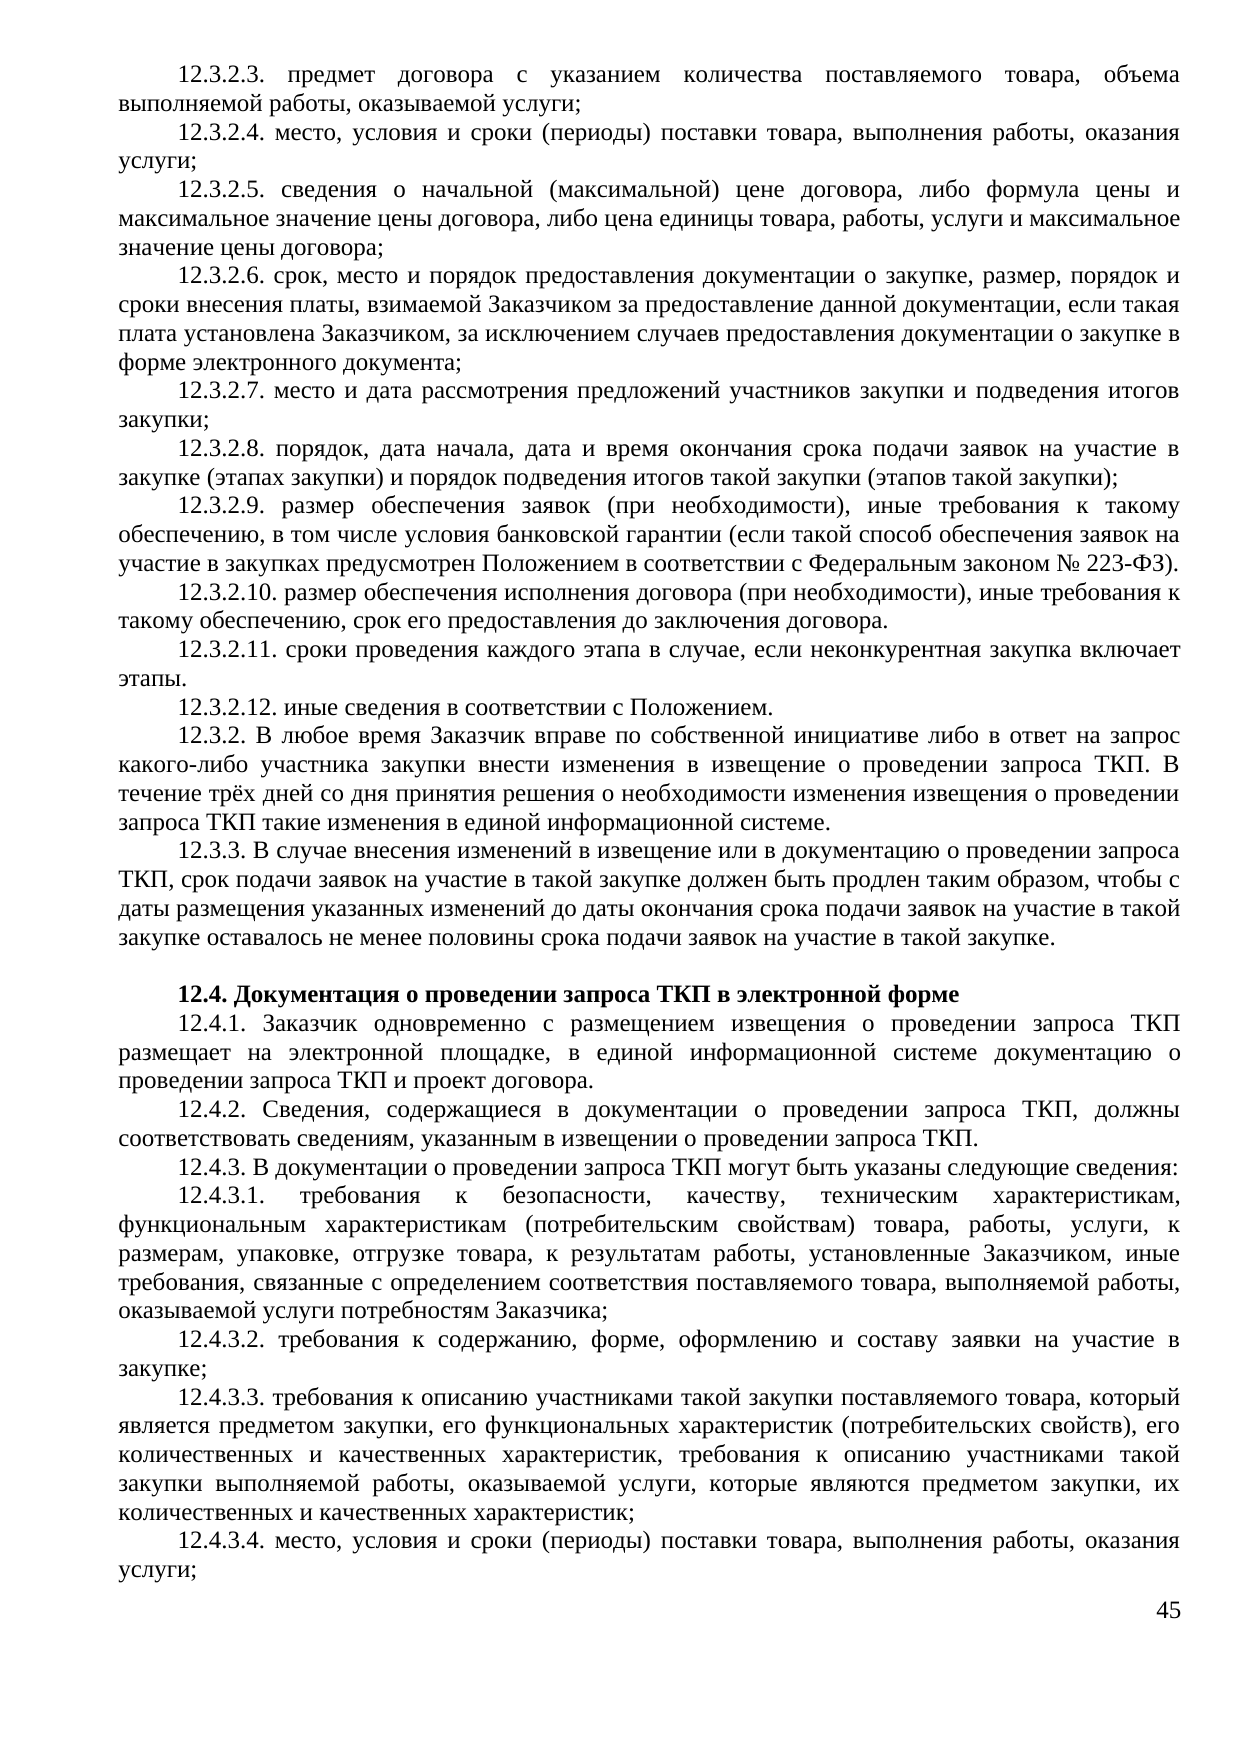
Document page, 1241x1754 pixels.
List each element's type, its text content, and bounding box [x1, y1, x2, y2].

text 12.3.3. В случае внесения изменений в извещение или в документацию о проведении запроса ТКП, срок подачи заявок на участие в такой закупке должен быть продлен таким образом, чтобы с даты размещения указанных изменений до даты окончания срока подачи заявок на участие в такой закупке оставалось не менее половины срока подачи заявок на участие в такой закупке. [118, 835, 1181, 950]
text 12.3.2.5. сведения о начальной (максимальной) цене договора, либо формула цены и максимальное значение цены договора, либо цена единицы товара, работы, услуги и максимальное значение цены договора; [118, 174, 1181, 260]
text 12.3.2.3. предмет договора с указанием количества поставляемого товара, объема выполняемой работы, оказываемой услуги; [118, 59, 1181, 117]
text 12.3.2.10. размер обеспечения исполнения договора (при необходимости), иные требования к такому обеспечению, срок его предоставления до заключения договора. [118, 577, 1181, 634]
text 12.3.2. В любое время Заказчик вправе по собственной инициативе либо в ответ на запрос какого-либо участника закупки внести изменения в извещение о проведении запроса ТКП. В течение трёх дней со дня принятия решения о необходимости изменения извещения о проведении запроса ТКП такие изменения в единой информационной системе. [118, 720, 1181, 835]
text 12.3.2.11. сроки проведения каждого этапа в случае, если неконкурентная закупка включает этапы. [118, 634, 1181, 692]
text 12.4.3. В документации о проведении запроса ТКП могут быть указаны следующие сведения: [118, 1152, 1181, 1180]
text 12.4.1. Заказчик одновременно с размещением извещения о проведении запроса ТКП размещает на электронной площадке, в единой информационной системе документацию о проведении запроса ТКП и проект договора. [118, 1008, 1181, 1094]
text 12.3.2.7. место и дата рассмотрения предложений участников закупки и подведения итогов закупки; [118, 375, 1181, 433]
text 12.4.3.1. требования к безопасности, качеству, техническим характеристикам, функциональным характеристикам (потребительским свойствам) товара, работы, услуги, к размерам, упаковке, отгрузке товара, к результатам работы, установленные Заказчиком, иные требования, связанные с определением соответствия поставляемого товара, выполняемой работы, оказываемой услуги потребностям Заказчика; [118, 1180, 1181, 1324]
text 12.4.3.3. требования к описанию участниками такой закупки поставляемого товара, который является предметом закупки, его функциональных характеристик (потребительских свойств), его количественных и качественных характеристик, требования к описанию участниками такой закупки выполняемой работы, оказываемой услуги, которые являются предметом закупки, их количественных и качественных характеристик; [118, 1382, 1181, 1525]
text 12.4.3.4. место, условия и сроки (периоды) поставки товара, выполнения работы, оказания услуги; [118, 1525, 1181, 1583]
text 12.4. Документация о проведении запроса ТКП в электронной форме [118, 979, 1181, 1008]
text 12.4.2. Сведения, содержащиеся в документации о проведении запроса ТКП, должны соответствовать сведениям, указанным в извещении о проведении запроса ТКП. [118, 1094, 1181, 1152]
text 12.3.2.4. место, условия и сроки (периоды) поставки товара, выполнения работы, оказания услуги; [118, 117, 1181, 174]
text 12.3.2.9. размер обеспечения заявок (при необходимости), иные требования к такому обеспечению, в том числе условия банковской гарантии (если такой способ обеспечения заявок на участие в закупках предусмотрен Положением в соответствии с Федеральным законом № 223-ФЗ). [118, 490, 1181, 577]
text 12.4.3.2. требования к содержанию, форме, оформлению и составу заявки на участие в закупке; [118, 1324, 1181, 1382]
text 12.3.2.6. срок, место и порядок предоставления документации о закупке, размер, порядок и сроки внесения платы, взимаемой Заказчиком за предоставление данной документации, если такая плата установлена Заказчиком, за исключением случаев предоставления документации о закупке в форме электронного документа; [118, 260, 1181, 375]
text 12.3.2.12. иные сведения в соответствии с Положением. [118, 692, 1181, 720]
text 12.3.2.8. порядок, дата начала, дата и время окончания срока подачи заявок на участие в закупке (этапах закупки) и порядок подведения итогов такой закупки (этапов такой закупки); [118, 433, 1181, 490]
